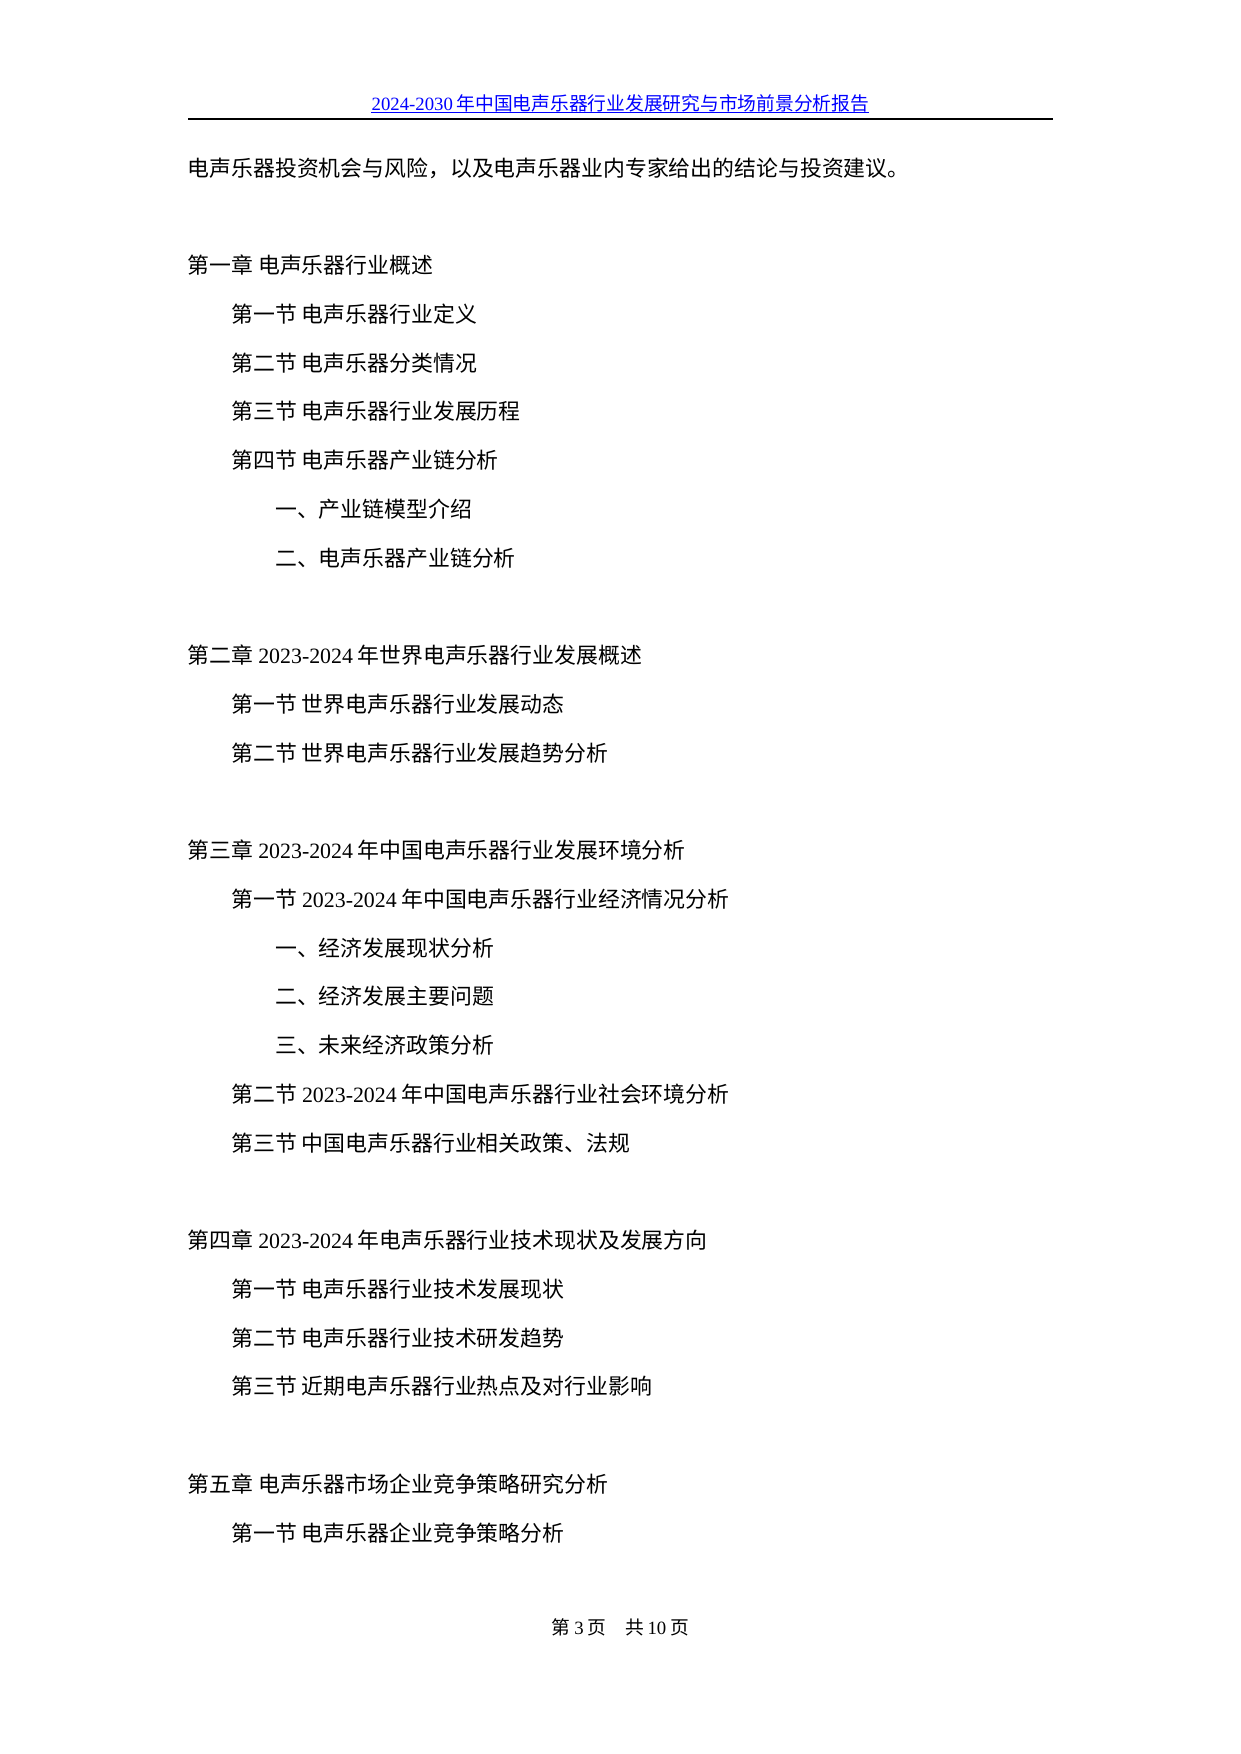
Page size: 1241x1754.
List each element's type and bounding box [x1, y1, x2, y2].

text [187, 150, 1053, 1548]
